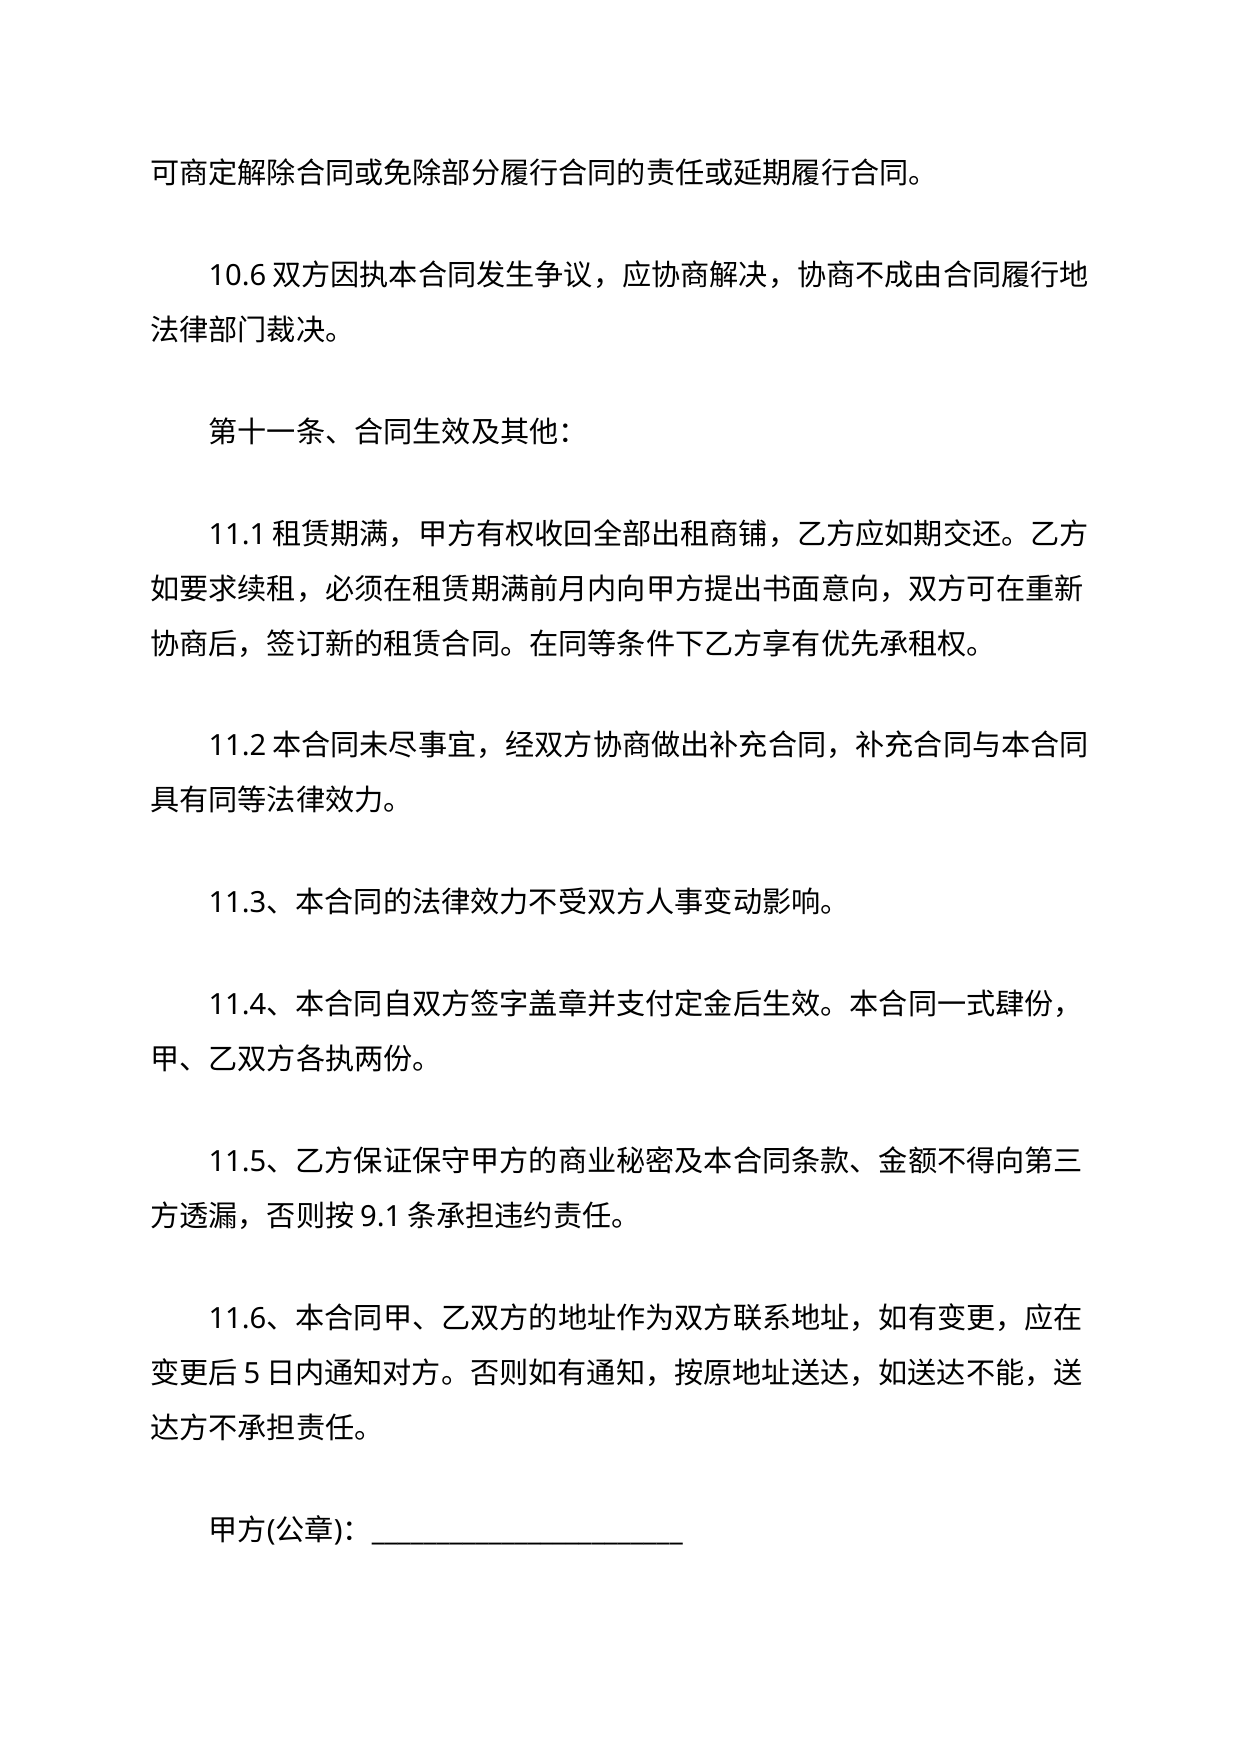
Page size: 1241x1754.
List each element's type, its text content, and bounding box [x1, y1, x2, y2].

text 11.1租赁期满，甲方有权收回全部出租商铺，乙方应如期交还。乙方如要求续租，必须在租赁期满前月内向甲方提出书面意向，双方可在重新协商后，签订新的租赁合同。在同等条件下乙方享有优先承租权。 [150, 510, 1090, 662]
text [150, 150, 1090, 192]
text 11.2本合同未尽事宜，经双方协商做出补充合同，补充合同与本合同具有同等法律效力。 [150, 722, 1090, 819]
text 11.3、本合同的法律效力不受双方人事变动影响。 [150, 879, 1090, 921]
text 11.6、本合同甲、乙双方的地址作为双方联系地址，如有变更，应在变更后5日内通知对方。否则如有通知，按原地址送达，如送达不能，送达方不承担责任。 [150, 1294, 1090, 1447]
text 第十一条、合同生效及其他： [150, 408, 1090, 451]
text 11.5、乙方保证保守甲方的商业秘密及本合同条款、金额不得向第三方透漏，否则按9.1条承担违约责任。 [150, 1137, 1090, 1235]
text 11.4、本合同自双方签字盖章并支付定金后生效。本合同一式肆份，甲、乙双方各执两份。 [150, 981, 1090, 1078]
text 10.6双方因执本合同发生争议，应协商解决，协商不成由合同履行地法律部门裁决。 [150, 252, 1090, 349]
text 甲方(公章)：________________________ [150, 1506, 1090, 1549]
